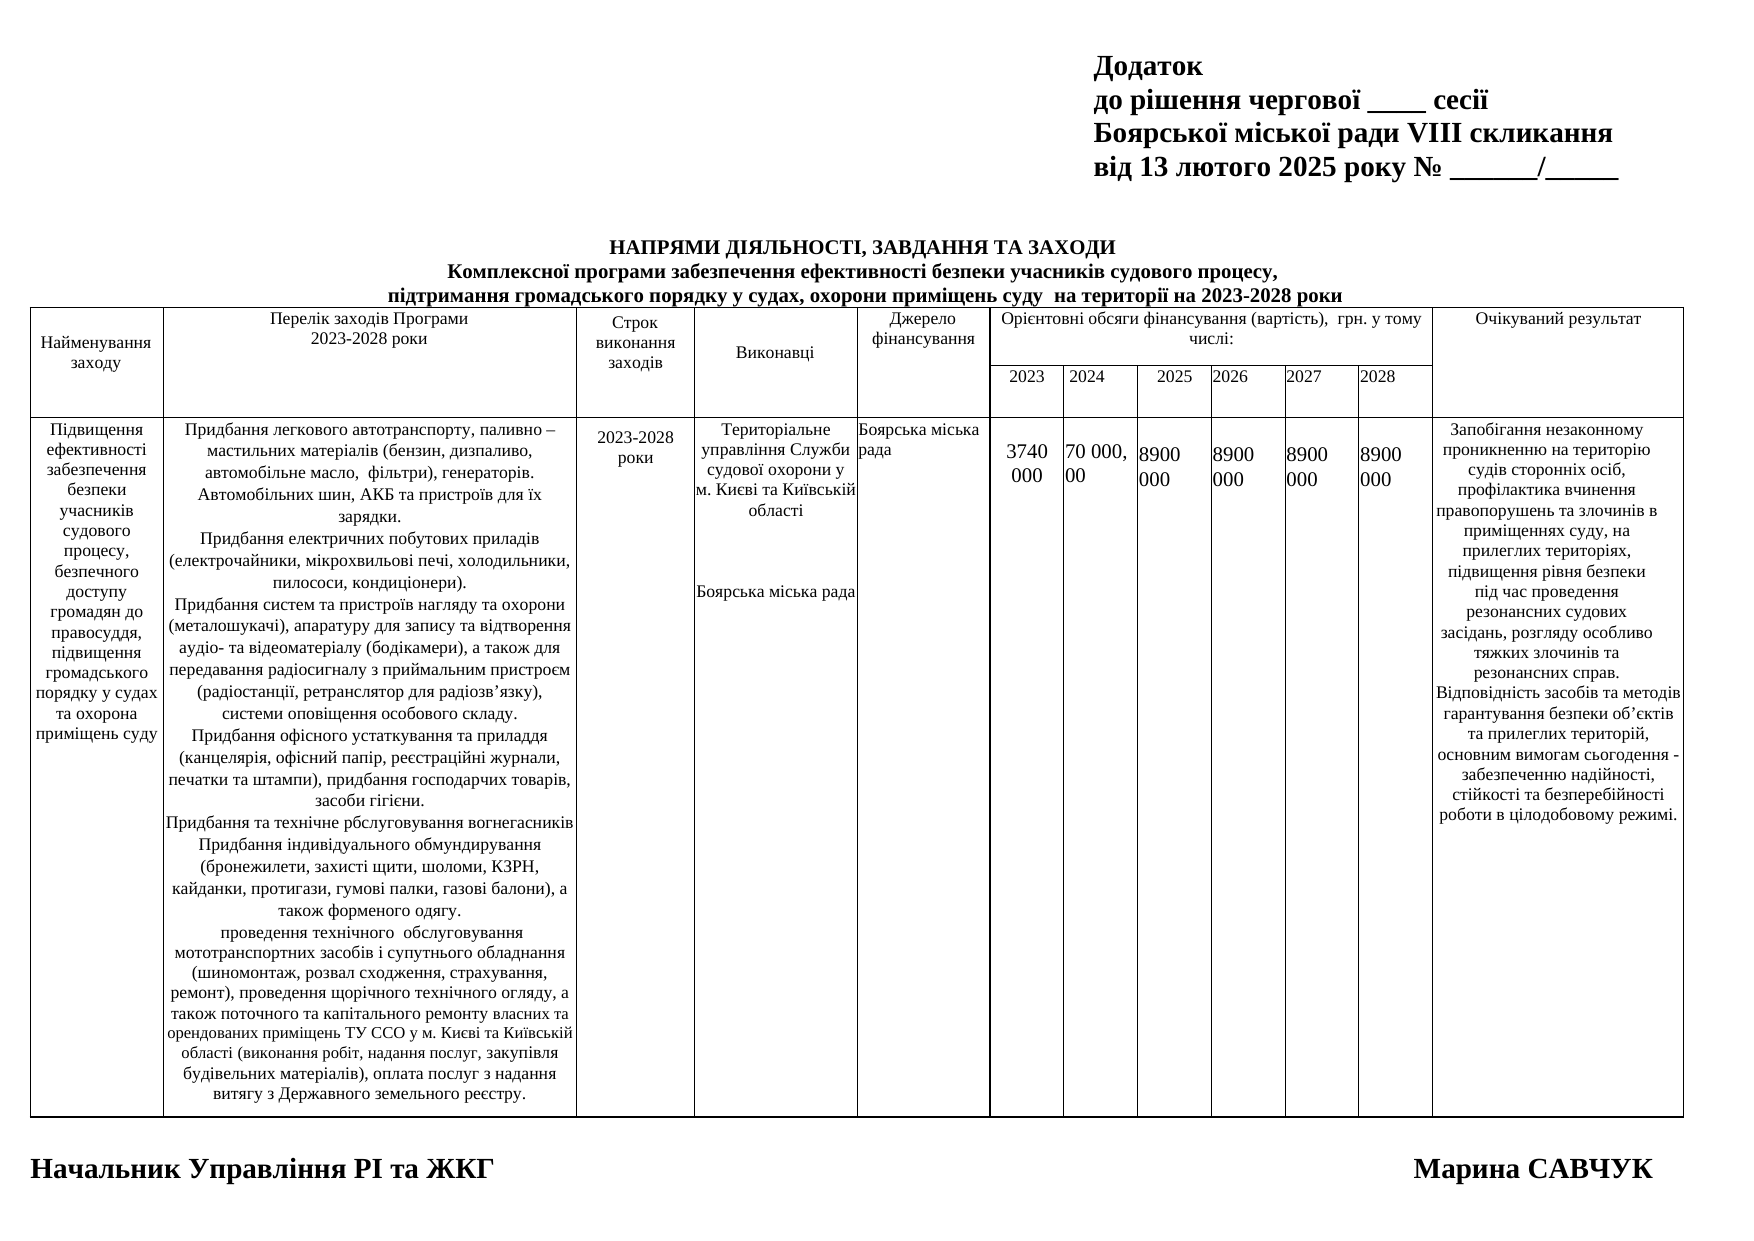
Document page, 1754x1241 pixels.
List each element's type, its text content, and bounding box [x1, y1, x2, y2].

text НАПРЯМИ ДІЯЛЬНОСТІ, ЗАВДАННЯ ТА ЗАХОДИ [30, 234, 1695, 259]
table_cell 2025 [1138, 366, 1211, 392]
table_cell 2026 [1212, 366, 1285, 417]
table_cell 70 000,00 [1064, 418, 1137, 1116]
table_cell 8900 000 [1286, 418, 1358, 1116]
table_header Джерело фінансування [858, 308, 989, 392]
table_header Перелік заходів Програми 2023-2028 роки [164, 308, 576, 417]
table_cell [1064, 392, 1137, 417]
table_cell Територіальне управління Служби судової охорони у м. Києві та Київській області Боярська міська рада [695, 418, 857, 1116]
table_cell [1138, 392, 1211, 417]
table_cell [991, 392, 1063, 417]
table_cell 2023 [991, 366, 1063, 392]
table_cell Запобігання незаконному проникненню на територію судів сторонніх осіб, профілактика вчинення правопорушень та злочинів в приміщеннях суду, на прилеглих територіях, підвищення рівня безпеки під час проведення резонансних судових засідань, розгляду особливо тяжких злочинів та резонансних справ. Відповідність засобів та методів гарантування безпеки об’єктів та прилеглих територій, основним вимогам сьогодення - забезпеченню надійності, стійкості та безперебійності роботи в цілодобовому режимі. [1433, 418, 1683, 1116]
table_cell Придбання легкового автотранспорту, паливно – мастильних матеріалів (бензин, дизпаливо, автомобільне масло, фільтри), генераторів. Автомобільних шин, АКБ та пристроїв для їх зарядки. Придбання електричних побутових приладів (електрочайники, мікрохвильові печі, холодильники, пилососи, кондиціонери). Придбання систем та пристроїв нагляду та охорони (металошукачі), апаратуру для запису та відтворення аудіо- та відеоматеріалу (бодікамери), а також для передавання радіосигналу з приймальним пристроєм (радіостанції, ретранслятор для радіозв’язку), системи оповіщення особового складу. Придбання офісного устаткування та приладдя (канцелярія, офісний папір, реєстраційні журнали, печатки та штампи), придбання господарчих товарів, засоби гігієни. Придбання та технічне рбслуговування вогнегасників Придбання індивідуального обмундирування (бронежилети, захисті щити, шоломи, КЗРН, кайданки, протигази, гумові палки, газові балони), а також форменого одягу. проведення технічного обслуговування мототранспортних засобів і супутнього обладнання (шиномонтаж, розвал сходження, страхування, ремонт), проведення щорічного технічного огляду, а також поточного та капітального ремонту власних та орендованих приміщень ТУ ССО у м. Києві та Київській області (виконання робіт, надання послуг, закупівля будівельних матеріалів), оплата послуг з надання витягу з Державного земельного реєстру. [164, 418, 576, 1116]
text Начальник Управління РІ та ЖКГ Марина САВЧУК [30, 1151, 1695, 1184]
table_cell [858, 392, 989, 417]
text Додаток [1093, 48, 1695, 82]
table_cell 2024 [1064, 366, 1137, 392]
table_header Найменування заходу [31, 308, 163, 417]
table_cell Підвищення ефективності забезпечення безпеки учасників судового процесу, безпечного доступу громадян до правосуддя, підвищення громадського порядку у судах та охорона приміщень суду [31, 418, 163, 1116]
table_cell 2027 [1286, 366, 1358, 417]
table_cell 8900 000 [1359, 418, 1432, 1116]
text Комплексної програми забезпечення ефективності безпеки учасників судового процесу, [30, 259, 1695, 283]
table_cell 3740 000 [991, 418, 1063, 1116]
text підтримання громадського порядку у судах, охорони приміщень суду на території на 2023-2028 роки [30, 283, 1695, 307]
table_cell 2028 [1359, 366, 1432, 417]
table_header Виконавці [695, 308, 857, 417]
table_cell Боярська міська рада [858, 418, 989, 1116]
table_cell 2023-2028 роки [577, 418, 694, 1116]
table_header Строк виконання заходів [577, 308, 694, 417]
table_header Очікуваний результат [1433, 308, 1683, 417]
table_header Орієнтовні обсяги фінансування (вартість), грн. у тому числі: [991, 308, 1432, 365]
table_cell 8900 000 [1138, 418, 1211, 1116]
text до рішення чергової ____ сесії Боярської міської ради VIII скликання від 13 лютого 2025 року № ______/_____ [1093, 82, 1695, 182]
table_cell 8900 000 [1212, 418, 1285, 1116]
